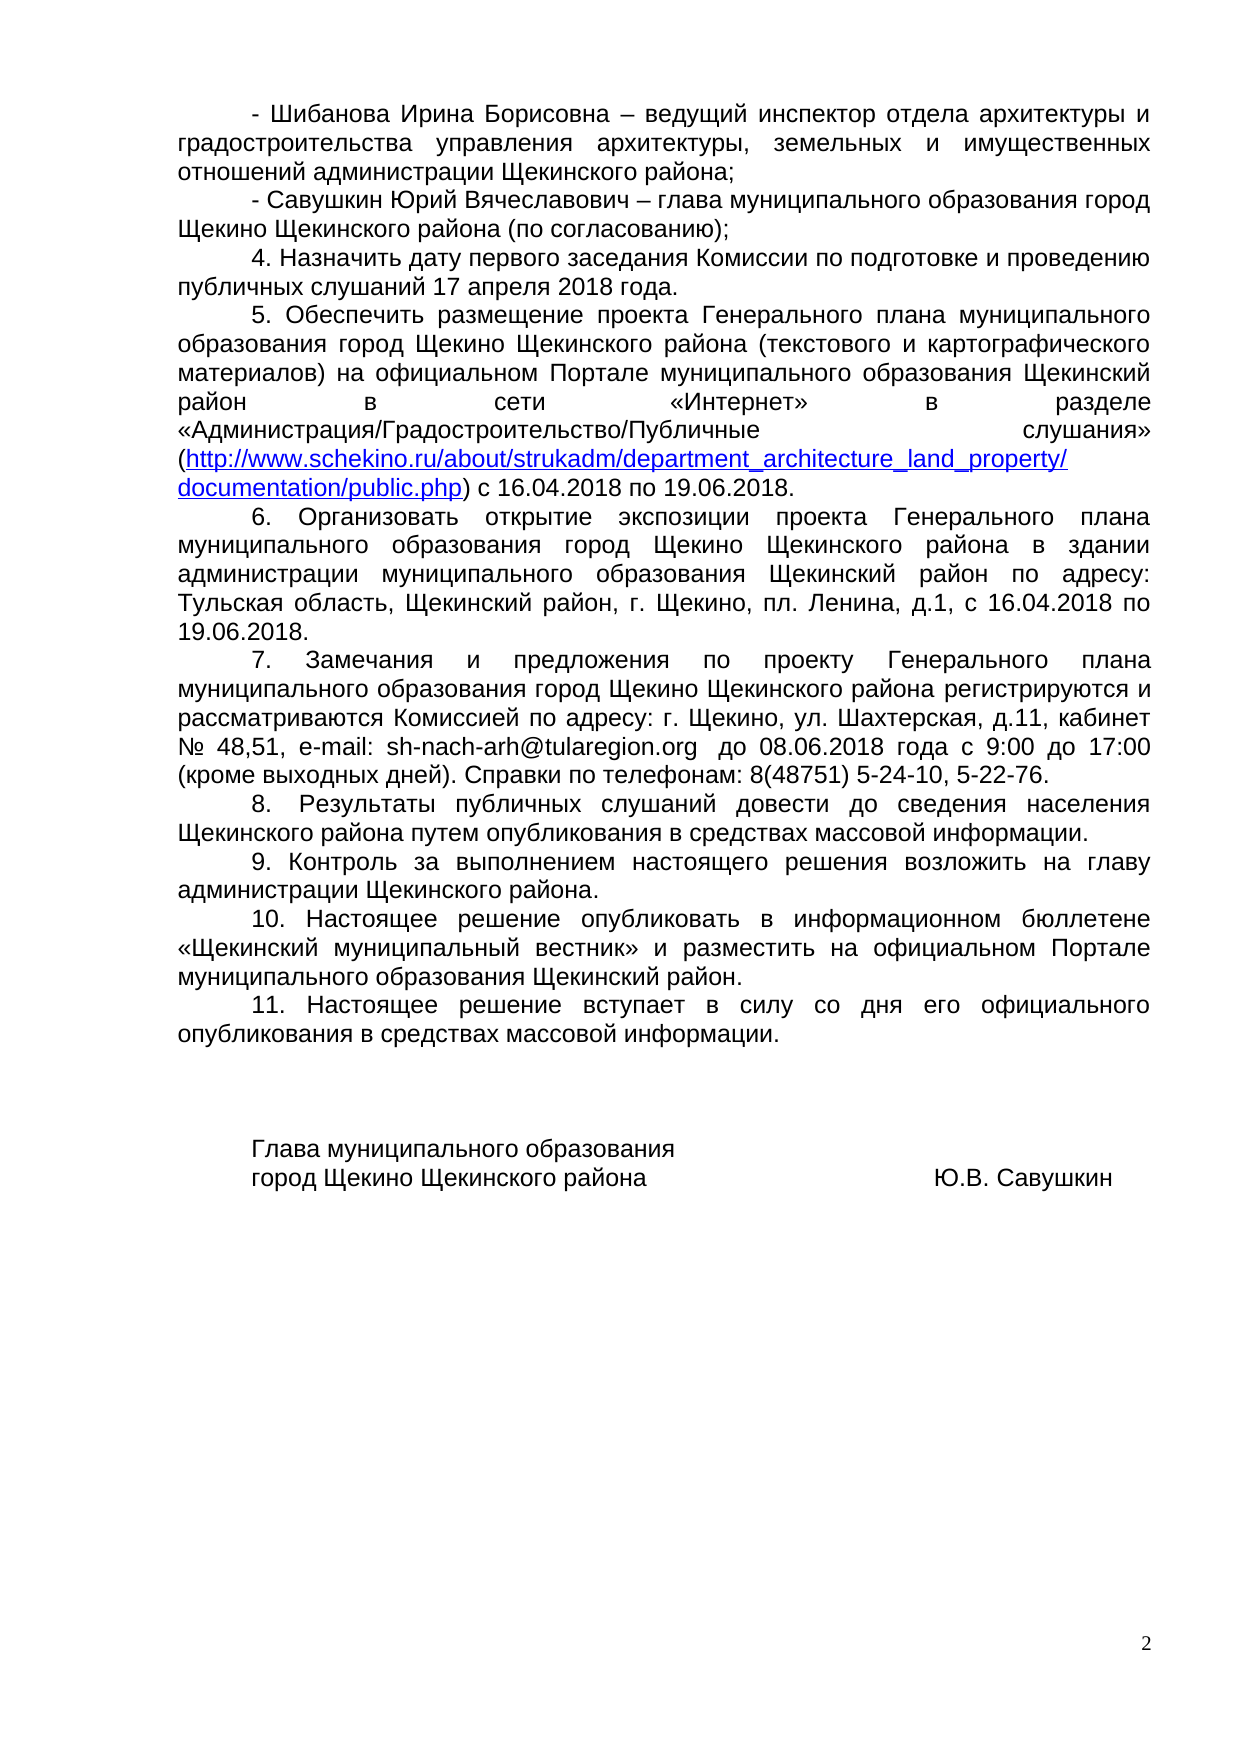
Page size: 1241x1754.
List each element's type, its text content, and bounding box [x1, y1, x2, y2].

text Глава муниципального образования [177, 1134, 1152, 1163]
text 8. Результаты публичных слушаний довести до сведения населения Щекинского района путем опубликования в средствах массовой информации. [177, 789, 1152, 847]
text 6. Организовать открытие экспозиции проекта Генерального плана муниципального образования город Щекино Щекинского района в здании администрации муниципального образования Щекинский район по адресу: Тульская область, Щекинский район, г. Щекино, пл. Ленина, д.1, с 16.04.2018 по 19.06.2018. [177, 502, 1152, 645]
text 9. Контроль за выполнением настоящего решения возложить на главу администрации Щекинского района. [177, 847, 1152, 904]
text 10. Настоящее решение опубликовать в информационном бюллетене «Щекинский муниципальный вестник» и разместить на официальном Портале муниципального образования Щекинский район. [177, 904, 1152, 990]
text 7. Замечания и предложения по проекту Генерального плана муниципального образования город Щекино Щекинского района регистрируются и рассматриваются Комиссией по адресу: г. Щекино, ул. Шахтерская, д.11, кабинет № 48,51, e-mail: sh-nach-arh@tularegion.org до 08.06.2018 года с 9:00 до 17:00 (кроме выходных дней). Справки по телефонам: 8(48751) 5-24-10, 5-22-76. [177, 645, 1152, 789]
text 11. Настоящее решение вступает в силу со дня его официального опубликования в средствах массовой информации. [177, 990, 1152, 1048]
text город Щекино Щекинского района Ю.В. Савушкин [177, 1163, 1152, 1192]
text 4. Назначить дату первого заседания Комиссии по подготовке и проведению публичных слушаний 17 апреля 2018 года. [177, 243, 1152, 300]
text - Савушкин Юрий Вячеславович – глава муниципального образования город Щекино Щекинского района (по согласованию); [177, 185, 1152, 243]
text - Шибанова Ирина Борисовна – ведущий инспектор отдела архитектуры и градостроительства управления архитектуры, земельных и имущественных отношений администрации Щекинского района; [177, 99, 1152, 185]
text 5. Обеспечить размещение проекта Генерального плана муниципального образования город Щекино Щекинского района (текстового и картографического материалов) на официальном Портале муниципального образования Щекинский район в сети «Интернет» в разделе «Администрация/Градостроительство/Публичные слушания» (http://www.schekino.ru/about/strukadm/department_architecture_land_property/documentation/public.php) с 16.04.2018 по 19.06.2018. [177, 300, 1152, 502]
